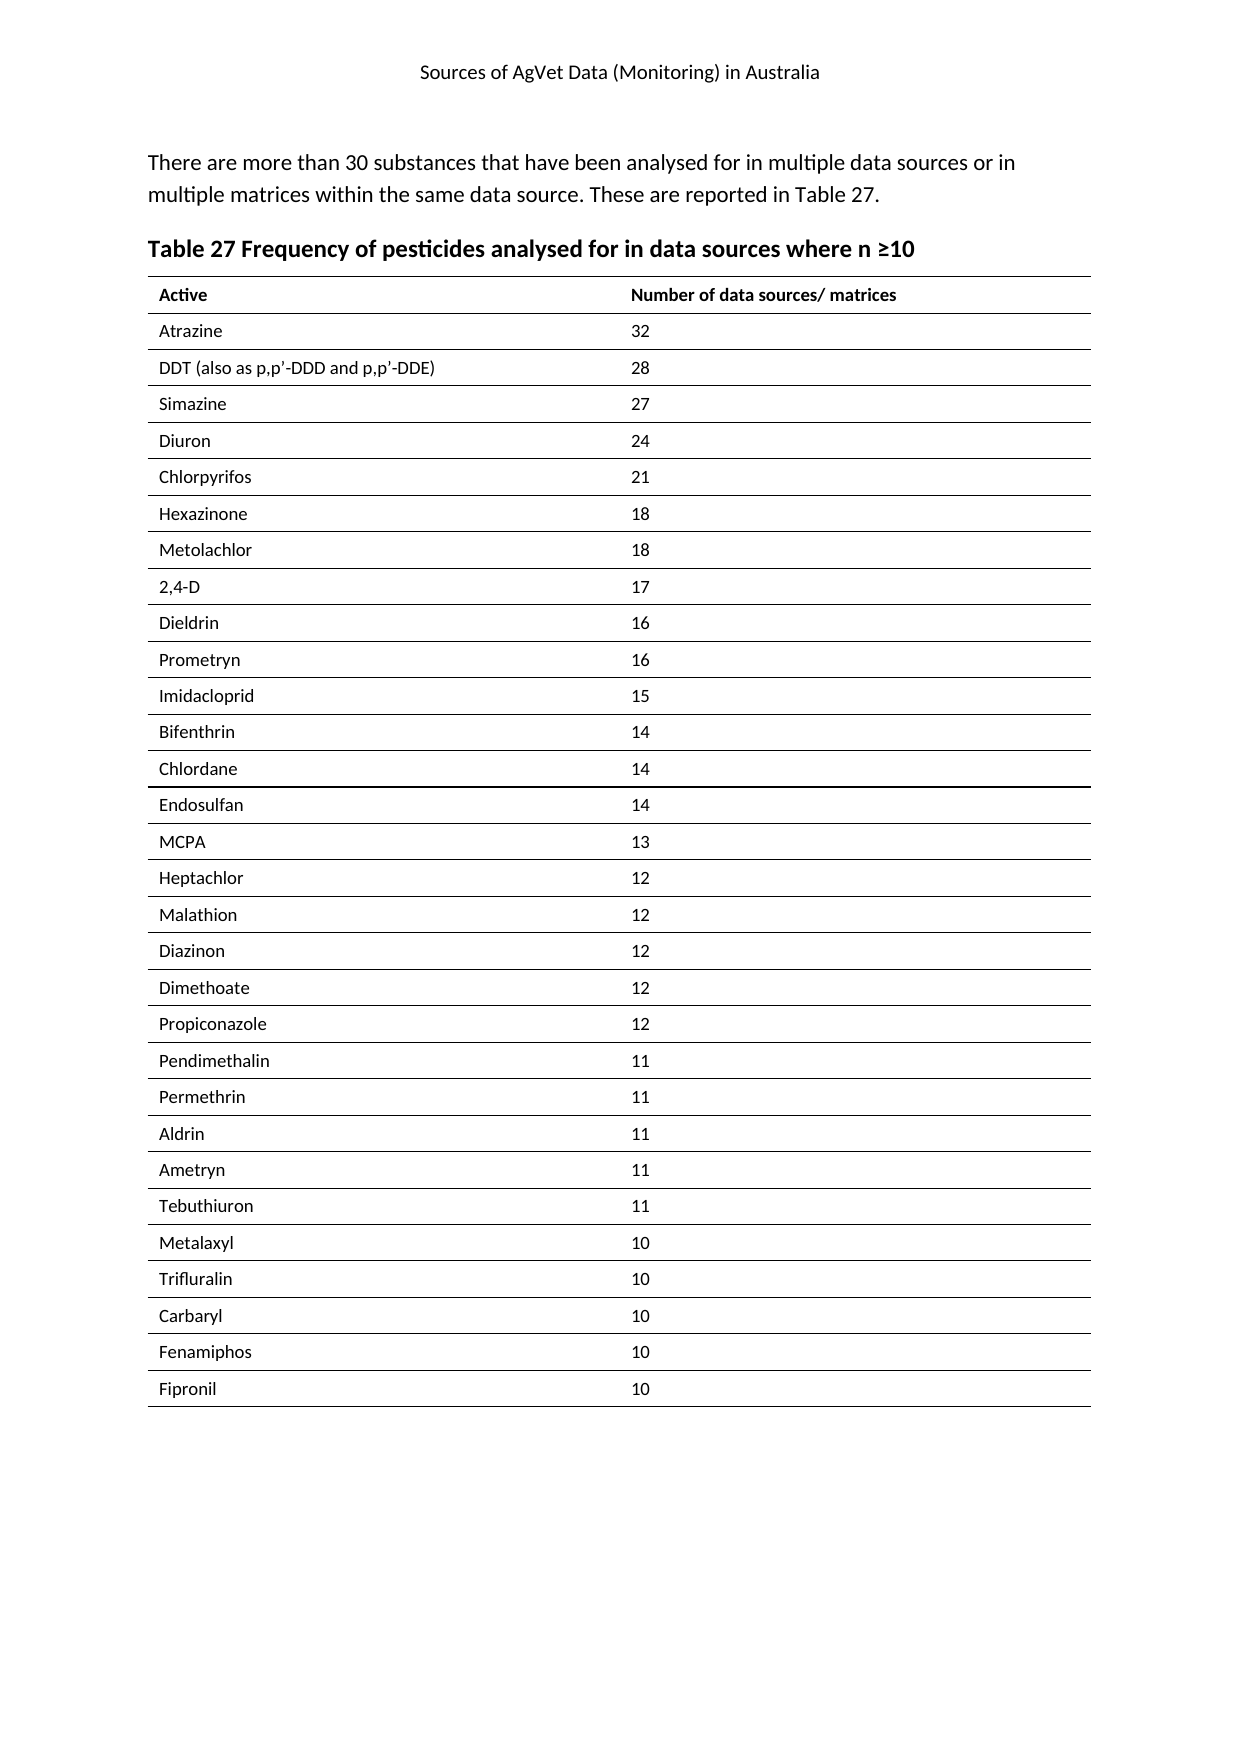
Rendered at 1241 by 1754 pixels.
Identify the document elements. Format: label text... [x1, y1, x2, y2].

table_cell Diuron [148, 423, 619, 458]
table_cell 10 [620, 1225, 1091, 1260]
table_cell Trifluralin [148, 1261, 619, 1297]
table_cell 14 [620, 751, 1091, 786]
table_cell 27 [620, 386, 1091, 422]
table_cell Malathion [148, 897, 619, 932]
table_cell 13 [620, 824, 1091, 859]
table_cell 18 [620, 496, 1091, 531]
table_cell 11 [620, 1043, 1091, 1078]
table_cell Aldrin [148, 1116, 619, 1151]
table_cell 12 [620, 860, 1091, 896]
table_cell Imidacloprid [148, 678, 619, 713]
table_cell Carbaryl [148, 1298, 619, 1333]
table_cell 16 [620, 642, 1091, 677]
table_cell 12 [620, 970, 1091, 1005]
table_cell Simazine [148, 386, 619, 422]
table_cell 11 [620, 1079, 1091, 1114]
table_cell Metolachlor [148, 532, 619, 568]
table_cell 32 [620, 314, 1091, 349]
table_cell 11 [620, 1152, 1091, 1187]
table_cell Chlorpyrifos [148, 459, 619, 495]
table_cell Fipronil [148, 1371, 619, 1406]
table_cell Bifenthrin [148, 715, 619, 750]
table_cell 11 [620, 1189, 1091, 1224]
table_cell 12 [620, 1006, 1091, 1042]
table_cell 10 [620, 1261, 1091, 1297]
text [148, 148, 1092, 208]
table_cell Propiconazole [148, 1006, 619, 1042]
table_cell DDT (also as p,p’-DDD and p,p’-DDE) [148, 350, 619, 385]
table_cell Tebuthiuron [148, 1189, 619, 1224]
table_cell Dieldrin [148, 605, 619, 641]
table_cell 12 [620, 933, 1091, 969]
table_cell Prometryn [148, 642, 619, 677]
table_cell Chlordane [148, 751, 619, 786]
table_cell 10 [620, 1298, 1091, 1333]
table_cell 21 [620, 459, 1091, 495]
table_cell Fenamiphos [148, 1334, 619, 1370]
table_cell Metalaxyl [148, 1225, 619, 1260]
table_cell 14 [620, 715, 1091, 750]
table_cell 17 [620, 569, 1091, 604]
table_cell Ametryn [148, 1152, 619, 1187]
table_cell 28 [620, 350, 1091, 385]
table_cell 16 [620, 605, 1091, 641]
table_cell 10 [620, 1334, 1091, 1370]
table_header Active [148, 277, 619, 312]
table_cell Heptachlor [148, 860, 619, 896]
table_header Number of data sources/ matrices [620, 277, 1091, 312]
table_cell 18 [620, 532, 1091, 568]
table_cell 10 [620, 1371, 1091, 1406]
table_cell Endosulfan [148, 788, 619, 823]
table_cell Pendimethalin [148, 1043, 619, 1078]
table_cell 2,4-D [148, 569, 619, 604]
table_cell 11 [620, 1116, 1091, 1151]
table_cell Diazinon [148, 933, 619, 969]
table_cell 12 [620, 897, 1091, 932]
table_cell Dimethoate [148, 970, 619, 1005]
table_cell MCPA [148, 824, 619, 859]
table_cell Atrazine [148, 314, 619, 349]
table_cell 14 [620, 788, 1091, 823]
table_cell Permethrin [148, 1079, 619, 1114]
table_cell Hexazinone [148, 496, 619, 531]
table_cell 15 [620, 678, 1091, 713]
table_cell 24 [620, 423, 1091, 458]
